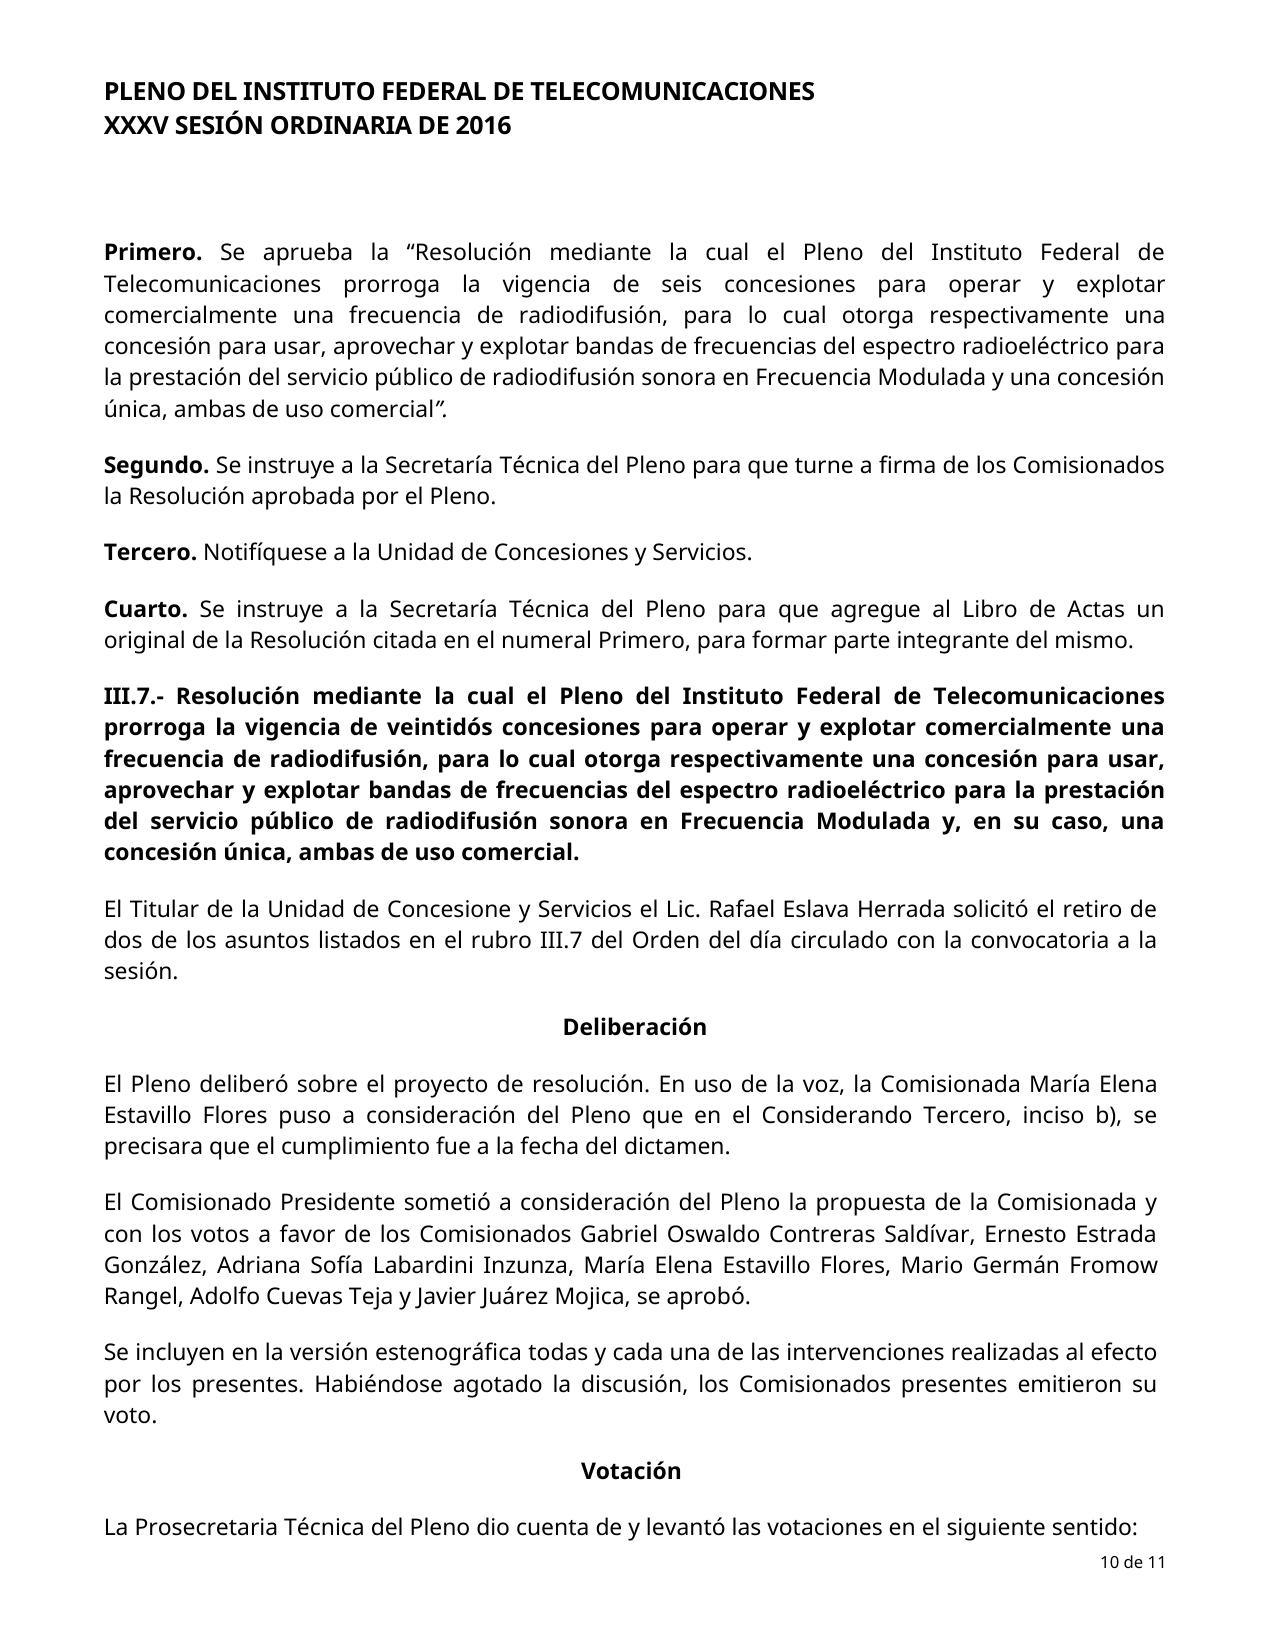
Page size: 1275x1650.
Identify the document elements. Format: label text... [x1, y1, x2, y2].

text El Pleno deliberó sobre el proyecto de resolución. En uso de la voz, la Comisionada María Elena Estavillo Flores puso a consideración del Pleno que en el Considerando Tercero, inciso b), se precisara que el cumplimiento fue a la fecha del dictamen. [103, 1067, 1159, 1161]
text Votación [103, 1455, 1159, 1486]
text Tercero. Notifíquese a la Unidad de Concesiones y Servicios. [103, 536, 1166, 567]
text Se incluyen en la versión estenográfica todas y cada una de las intervenciones realizadas al efecto por los presentes. Habiéndose agotado la discusión, los Comisionados presentes emitieron su voto. [103, 1336, 1159, 1430]
text Deliberación [103, 1011, 1166, 1042]
text Segundo. Se instruye a la Secretaría Técnica del Pleno para que turne a firma de los Comisionados la Resolución aprobada por el Pleno. [103, 449, 1166, 511]
text III.7.- Resolución mediante la cual el Pleno del Instituto Federal de Telecomunicaciones prorroga la vigencia de veintidós concesiones para operar y explotar comercialmente una frecuencia de radiodifusión, para lo cual otorga respectivamente una concesión para usar, aprovechar y explotar bandas de frecuencias del espectro radioeléctrico para la prestación del servicio público de radiodifusión sonora en Frecuencia Modulada y, en su caso, una concesión única, ambas de uso comercial. [103, 680, 1166, 867]
text El Titular de la Unidad de Concesione y Servicios el Lic. Rafael Eslava Herrada solicitó el retiro de dos de los asuntos listados en el rubro III.7 del Orden del día circulado con la convocatoria a la sesión. [103, 892, 1159, 986]
text La Prosecretaria Técnica del Pleno dio cuenta de y levantó las votaciones en el siguiente sentido: [103, 1511, 1159, 1542]
text Cuarto. Se instruye a la Secretaría Técnica del Pleno para que agregue al Libro de Actas un original de la Resolución citada en el numeral Primero, para formar parte integrante del mismo. [103, 592, 1166, 655]
text Primero. Se aprueba la “Resolución mediante la cual el Pleno del Instituto Federal de Telecomunicaciones prorroga la vigencia de seis concesiones para operar y explotar comercialmente una frecuencia de radiodifusión, para lo cual otorga respectivamente una concesión para usar, aprovechar y explotar bandas de frecuencias del espectro radioeléctrico para la prestación del servicio público de radiodifusión sonora en Frecuencia Modulada y una concesión única, ambas de uso comercial”. [103, 236, 1166, 424]
text El Comisionado Presidente sometió a consideración del Pleno la propuesta de la Comisionada y con los votos a favor de los Comisionados Gabriel Oswaldo Contreras Saldívar, Ernesto Estrada González, Adriana Sofía Labardini Inzunza, María Elena Estavillo Flores, Mario Germán Fromow Rangel, Adolfo Cuevas Teja y Javier Juárez Mojica, se aprobó. [103, 1186, 1159, 1311]
